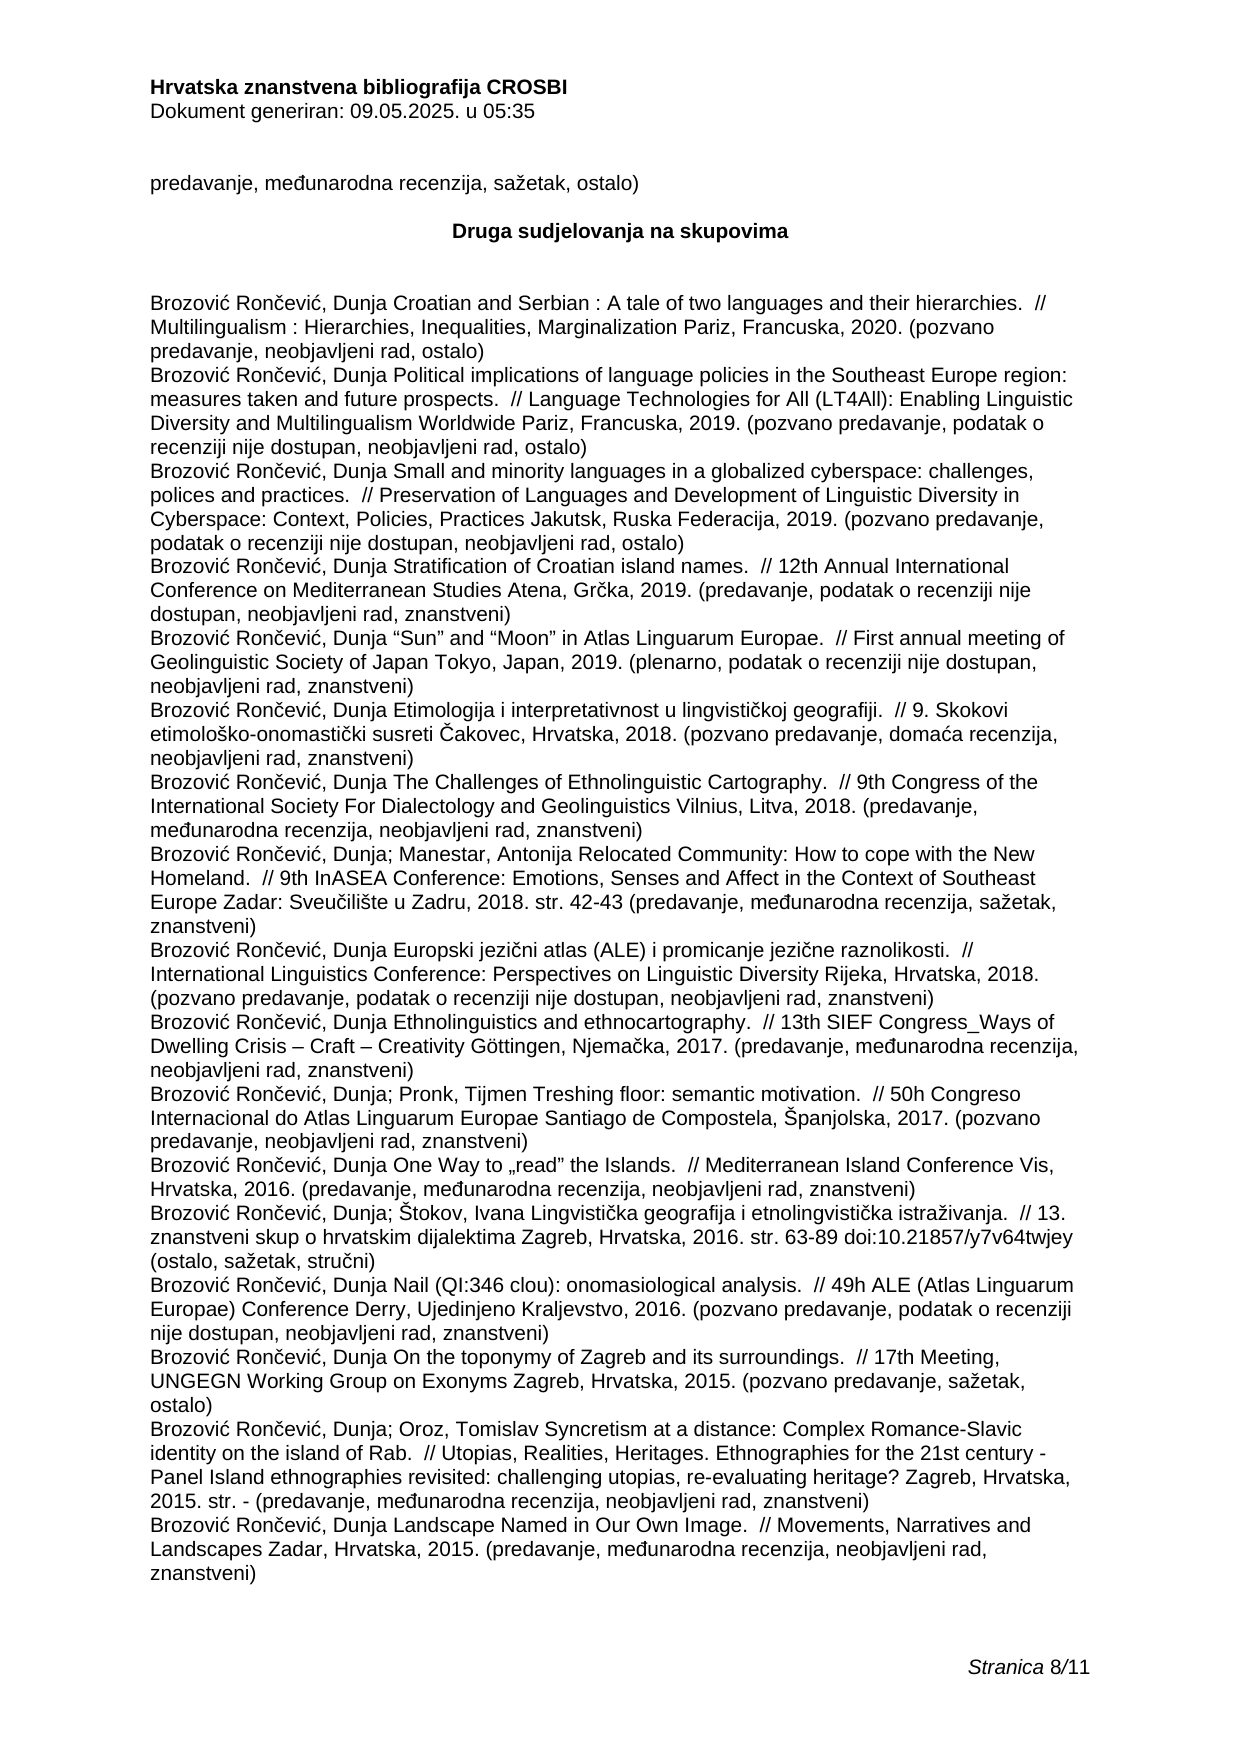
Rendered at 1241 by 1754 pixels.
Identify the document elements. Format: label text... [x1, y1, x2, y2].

text Brozović Rončević, Dunja [150, 938, 1090, 1009]
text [150, 171, 1090, 195]
text Brozović Rončević, Dunja [150, 698, 1090, 770]
text Brozović Rončević, Dunja [150, 770, 1090, 842]
text Brozović Rončević, Dunja [150, 626, 1090, 698]
text Brozović Rončević, Dunja [150, 458, 1090, 554]
text Brozović Rončević, Dunja; Štokov, Ivana [150, 1201, 1090, 1273]
text Brozović Rončević, Dunja; Pronk, Tijmen [150, 1081, 1090, 1153]
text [150, 1513, 1090, 1584]
subtitle Druga sudjelovanja na skupovima [150, 219, 1090, 243]
text Brozović Rončević, Dunja [150, 1009, 1090, 1081]
text Brozović Rončević, Dunja [150, 1273, 1090, 1345]
text Brozović Rončević, Dunja; Oroz, Tomislav [150, 1417, 1090, 1513]
text Brozović Rončević, Dunja [150, 363, 1090, 458]
text Brozović Rončević, Dunja [150, 291, 1090, 363]
text Brozović Rončević, Dunja; Manestar, Antonija [150, 842, 1090, 938]
text Brozović Rončević, Dunja [150, 1153, 1090, 1201]
text Brozović Rončević, Dunja [150, 1345, 1090, 1417]
text Brozović Rončević, Dunja [150, 554, 1090, 626]
